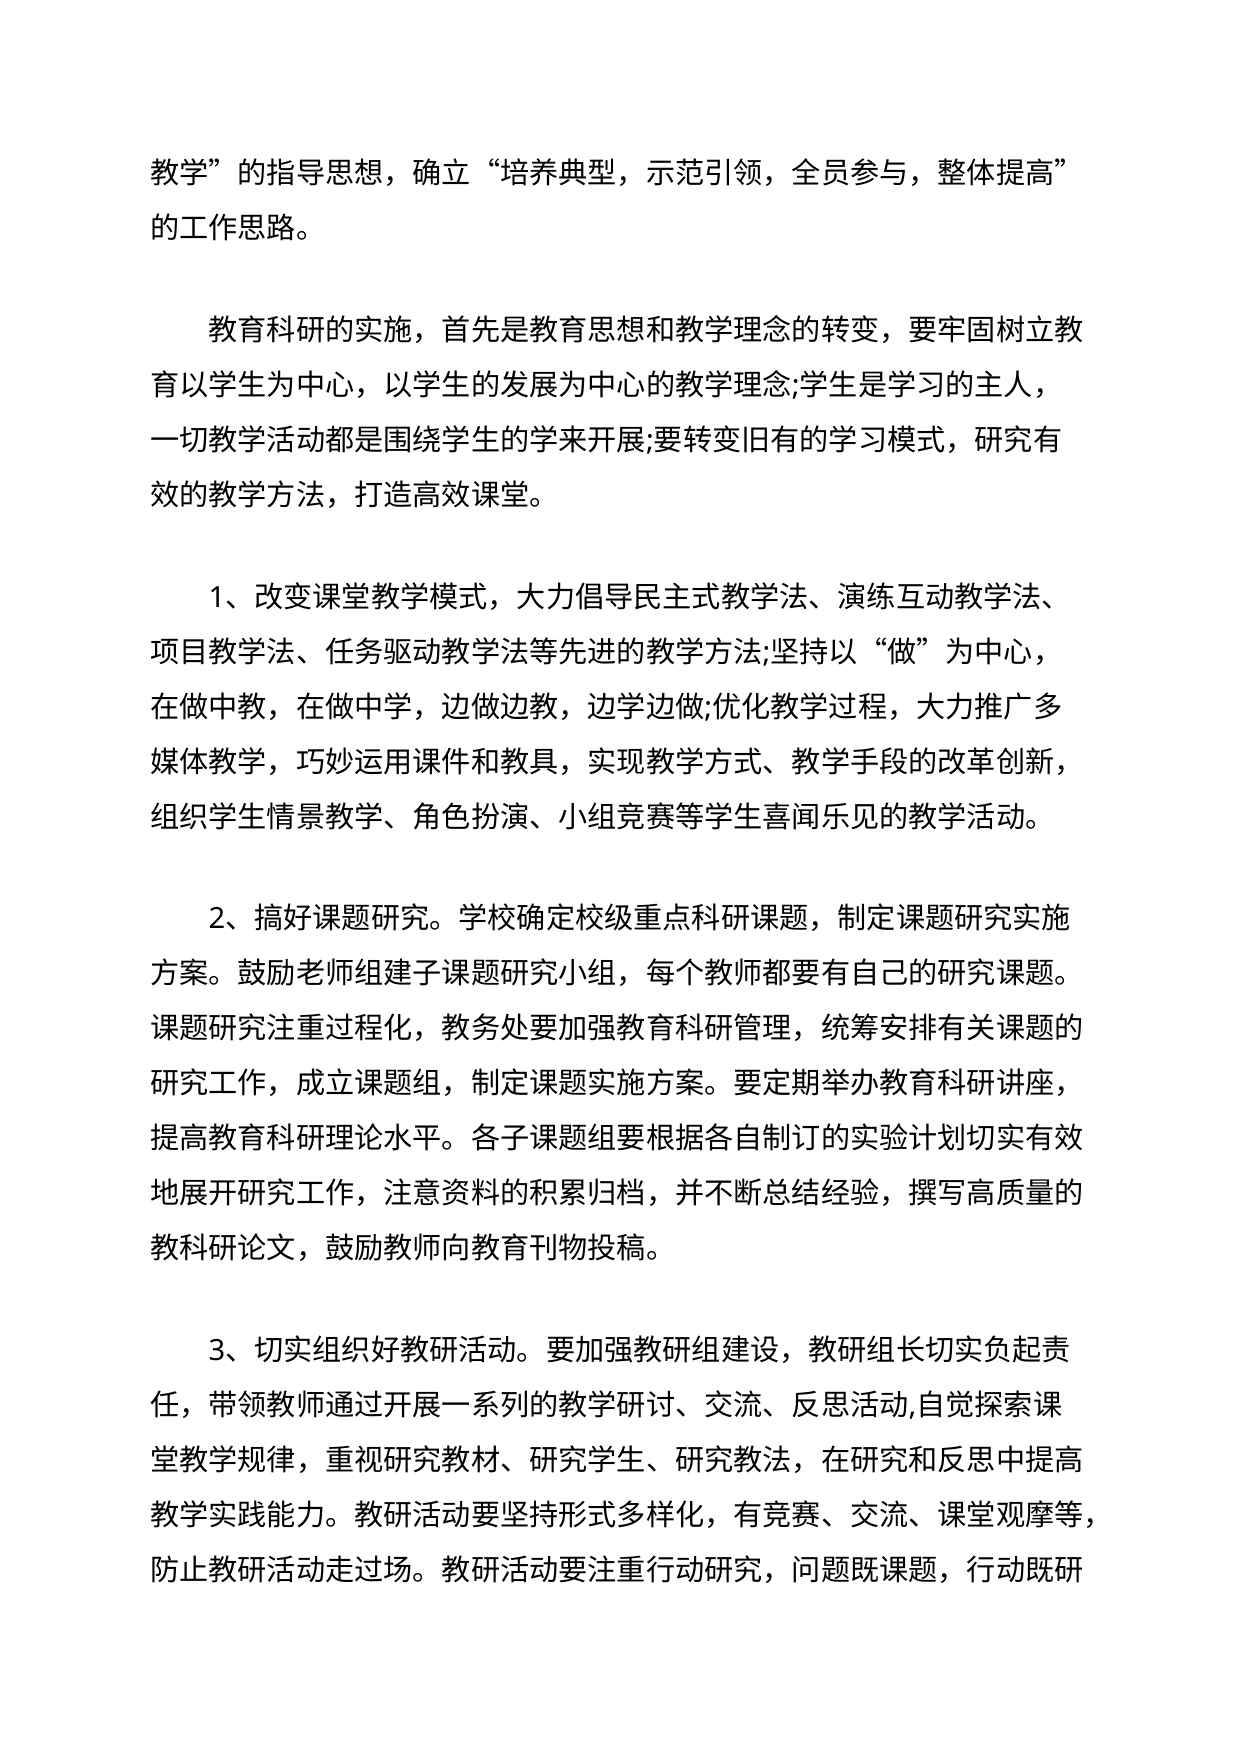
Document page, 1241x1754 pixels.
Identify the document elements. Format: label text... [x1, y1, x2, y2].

text 2、搞好课题研究。学校确定校级重点科研课题，制定课题研究实施方案。鼓励老师组建子课题研究小组，每个教师都要有自己的研究课题。课题研究注重过程化，教务处要加强教育科研管理，统筹安排有关课题的研究工作，成立课题组，制定课题实施方案。要定期举办教育科研讲座，提高教育科研理论水平。各子课题组要根据各自制订的实验计划切实有效地展开研究工作，注意资料的积累归档，并不断总结经验，撰写高质量的教科研论文，鼓励教师向教育刊物投稿。 [150, 895, 1090, 1267]
text 1、改变课堂教学模式，大力倡导民主式教学法、演练互动教学法、项目教学法、任务驱动教学法等先进的教学方法;坚持以“做”为中心，在做中教，在做中学，边做边教，边学边做;优化教学过程，大力推广多媒体教学，巧妙运用课件和教具，实现教学方式、教学手段的改革创新，组织学生情景教学、角色扮演、小组竞赛等学生喜闻乐见的教学活动。 [150, 573, 1090, 836]
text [150, 150, 1090, 247]
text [150, 1326, 1090, 1588]
text 教育科研的实施，首先是教育思想和教学理念的转变，要牢固树立教育以学生为中心，以学生的发展为中心的教学理念;学生是学习的主人，一切教学活动都是围绕学生的学来开展;要转变旧有的学习模式，研究有效的教学方法，打造高效课堂。 [150, 307, 1090, 514]
